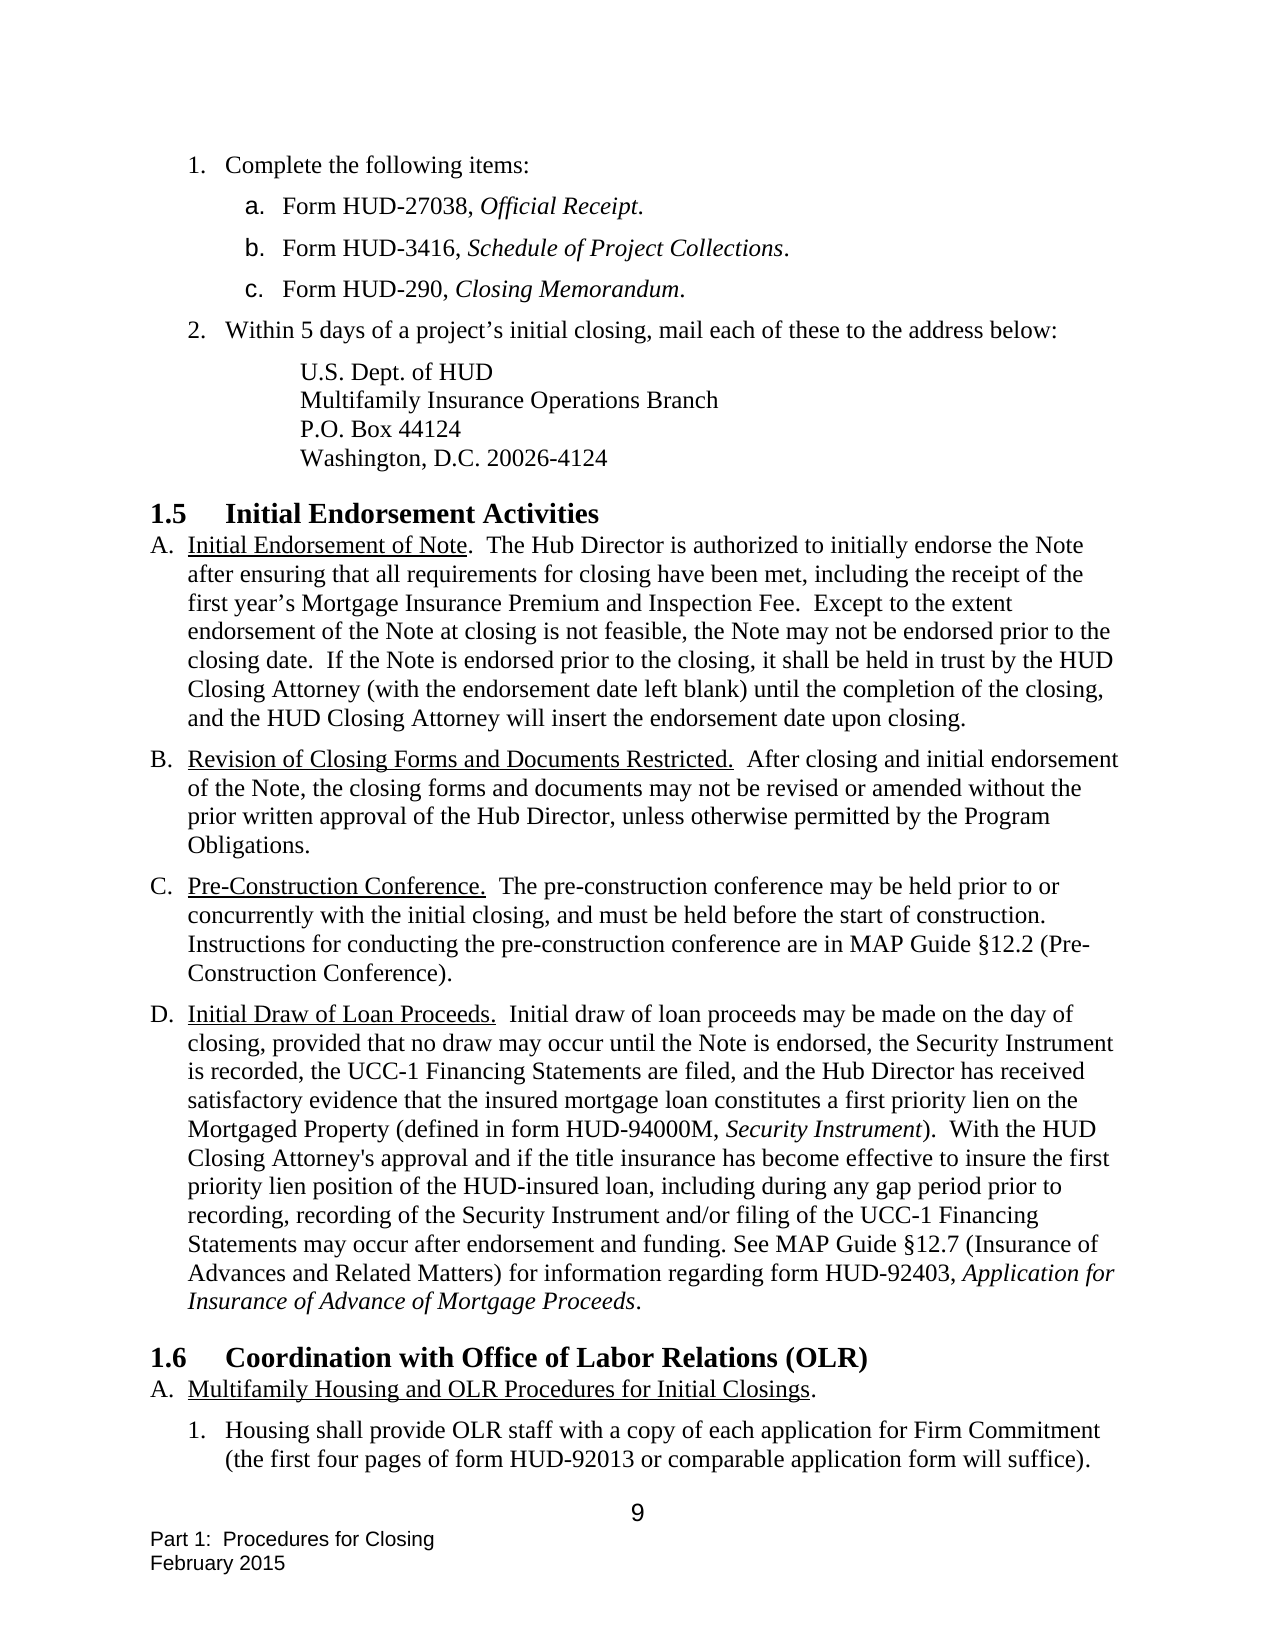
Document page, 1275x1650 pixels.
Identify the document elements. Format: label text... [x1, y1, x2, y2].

text U.S. Dept. of HUD [150, 357, 1125, 385]
subtitle Multifamily Housing and OLR Procedures for Initial Closings. [150, 1374, 1125, 1402]
text P.O. Box 44124 [150, 414, 1125, 443]
subtitle Complete the following items: [187, 150, 1125, 179]
subtitle Form HUD-3416, Schedule of Project Collections. [244, 233, 1125, 261]
subtitle Form HUD-27038, Official Receipt. [244, 191, 1125, 220]
text Multifamily Insurance Operations Branch [150, 385, 1125, 414]
subtitle Revision of Closing Forms and Documents Restricted. After closing and initial endorsement of the Note, the closing forms and documents may not be revised or amended without the prior written approval of the Hub Director, unless otherwise permitted by the Program Obligations. [150, 744, 1125, 859]
subtitle Initial Draw of Loan Proceeds. Initial draw of loan proceeds may be made on the day of closing, provided that no draw may occur until the Note is endorsed, the Security Instrument is recorded, the UCC-1 Financing Statements are filed, and the Hub Director has received satisfactory evidence that the insured mortgage loan constitutes a first priority lien on the Mortgaged Property (defined in form HUD-94000M, Security Instrument). With the HUD Closing Attorney's approval and if the title insurance has become effective to insure the first priority lien position of the HUD-insured loan, including during any gap period prior to recording, recording of the Security Instrument and/or filing of the UCC-1 Financing Statements may occur after endorsement and funding. See MAP Guide §12.7 (Insurance of Advances and Related Matters) for information regarding form HUD-92403, Application for Insurance of Advance of Mortgage Proceeds. [150, 999, 1125, 1315]
text Washington, D.C. 20026-4124 [150, 443, 1125, 472]
subtitle Initial Endorsement of Note. The Hub Director is authorized to initially endorse the Note after ensuring that all requirements for closing have been met, including the receipt of the first year’s Mortgage Insurance Premium and Inspection Fee. Except to the extent endorsement of the Note at closing is not feasible, the Note may not be endorsed prior to the closing date. If the Note is endorsed prior to the closing, it shall be held in trust by the HUD Closing Attorney (with the endorsement date left blank) until the completion of the closing, and the HUD Closing Attorney will insert the endorsement date upon closing. [150, 530, 1125, 731]
subtitle 1.6 Coordination with Office of Labor Relations (OLR) [150, 1340, 1125, 1374]
subtitle Form HUD-290, Closing Memorandum. [244, 274, 1125, 303]
subtitle Housing shall provide OLR staff with a copy of each application for Firm Commitment (the first four pages of form HUD-92013 or comparable application form will suffice). [187, 1415, 1125, 1472]
subtitle Within 5 days of a project’s initial closing, mail each of these to the address below: [187, 315, 1125, 344]
subtitle Pre-Construction Conference. The pre-construction conference may be held prior to or concurrently with the initial closing, and must be held before the start of construction. Instructions for conducting the pre-construction conference are in MAP Guide §12.2 (Pre-Construction Conference). [150, 871, 1125, 986]
subtitle 1.5 Initial Endorsement Activities [150, 497, 1125, 530]
